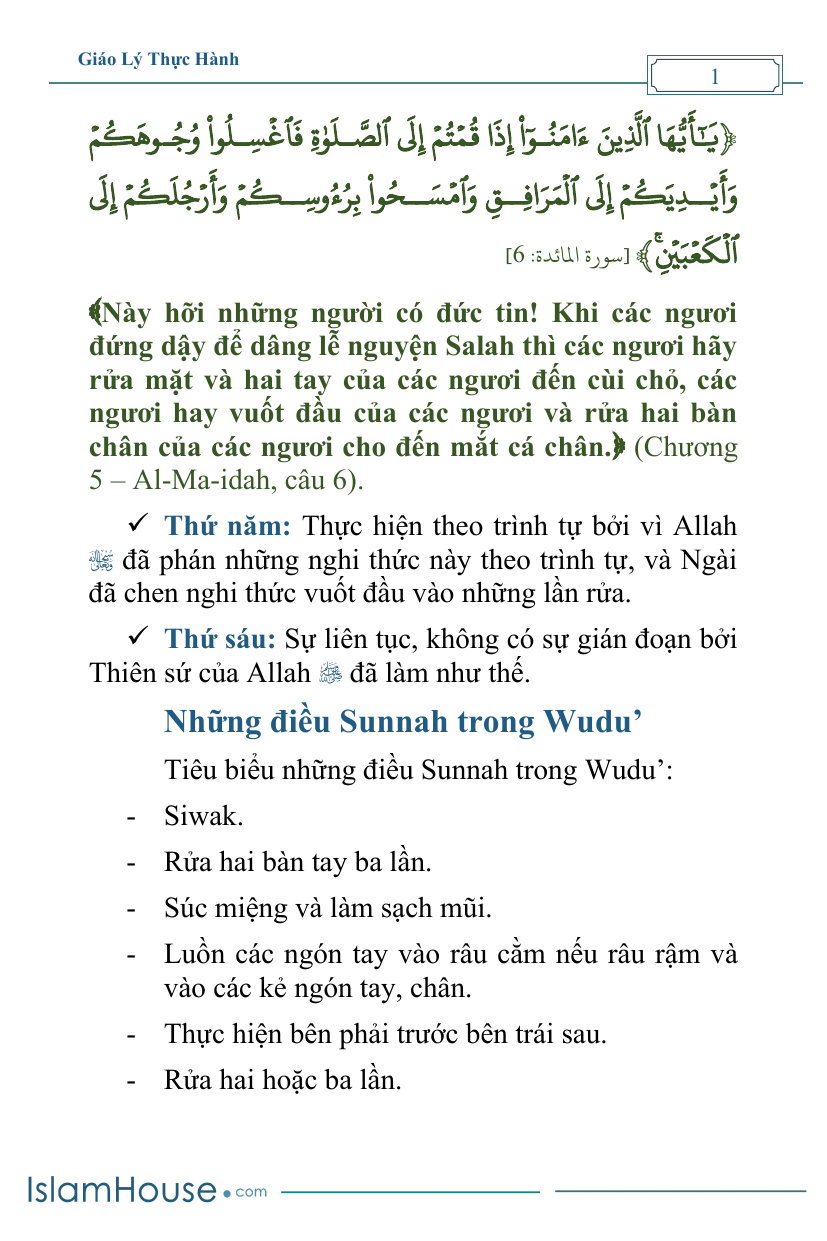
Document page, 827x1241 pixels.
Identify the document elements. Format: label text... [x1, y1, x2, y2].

list Rửa hai hoặc ba lần. [126, 1062, 738, 1095]
picture [20, 1171, 541, 1209]
list Súc miệng và làm sạch mũi. [126, 890, 738, 924]
text ﴿يَٰٓأَيُّهَا ٱلَّذِينَ ءَامَنُوٓاْ إِذَا قُمۡتُمۡ إِلَى ٱلصَّلَوٰةِ فَٱغۡسِلُواْ وُجُوهَكُمۡ وَأَيۡدِيَكُمۡ إِلَى ٱلۡمَرَافِقِ وَٱمۡسَحُواْ بِرُءُوسِكُمۡ وَأَرۡجُلَكُمۡ إِلَى ٱلۡكَعۡبَيۡنِۚ﴾ [سورة المائدة: 6] [89, 106, 738, 282]
list Thứ năm: Thực hiện theo trình tự bởi vì Allah đã phán những nghi thức này theo trình tự, và Ngài đã chen nghi thức vuốt đầu vào những lần rửa. [89, 508, 738, 609]
list Siwak. [126, 798, 738, 832]
text Tiêu biểu những điều Sunnah trong Wudu’: [89, 752, 738, 786]
text Những điều Sunnah trong Wudu’ [89, 701, 738, 739]
text Này hỡi những người có đức tin! Khi các ngươi đứng dậy để dâng lễ nguyện Salah thì các ngươi hãy rửa mặt và hai tay của các ngươi đến cùi chỏ, các ngươi hay vuốt đầu của các ngươi và rửa hai bàn chân của các ngươi cho đến mắt cá chân. (Chương 5 – Al-Ma-idah, câu 6). [89, 295, 738, 496]
list Luồn các ngón tay vào râu cằm nếu râu rậm và vào các kẻ ngón tay, chân. [126, 936, 738, 1003]
list Thứ sáu: Sự liên tục, không có sự gián đoạn bởi Thiên sứ của Allah đã làm như thế. [89, 622, 738, 689]
picture [548, 1170, 807, 1208]
list Thực hiện bên phải trước bên trái sau. [126, 1016, 738, 1049]
list Rửa hai bàn tay ba lần. [126, 844, 738, 878]
